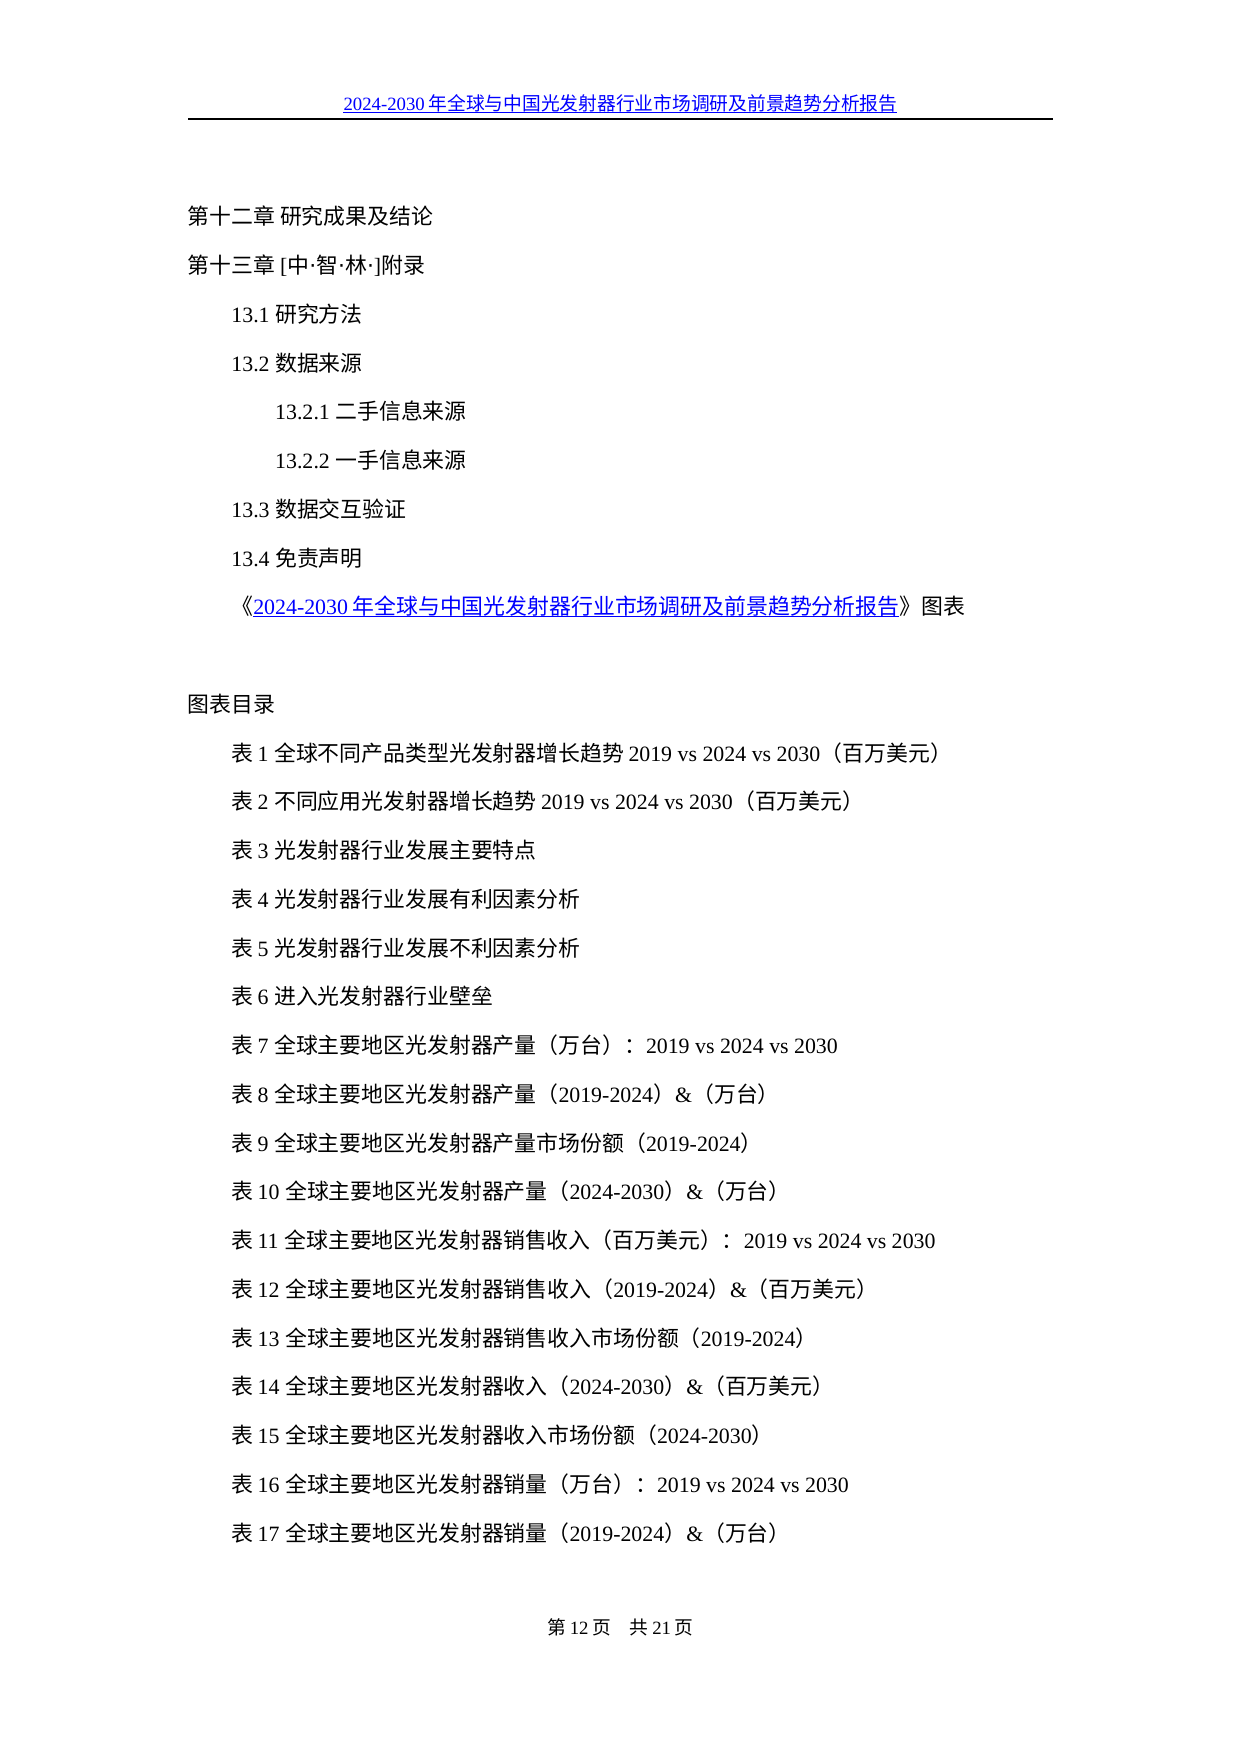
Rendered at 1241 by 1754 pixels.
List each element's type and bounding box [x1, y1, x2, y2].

text [187, 150, 1053, 1548]
